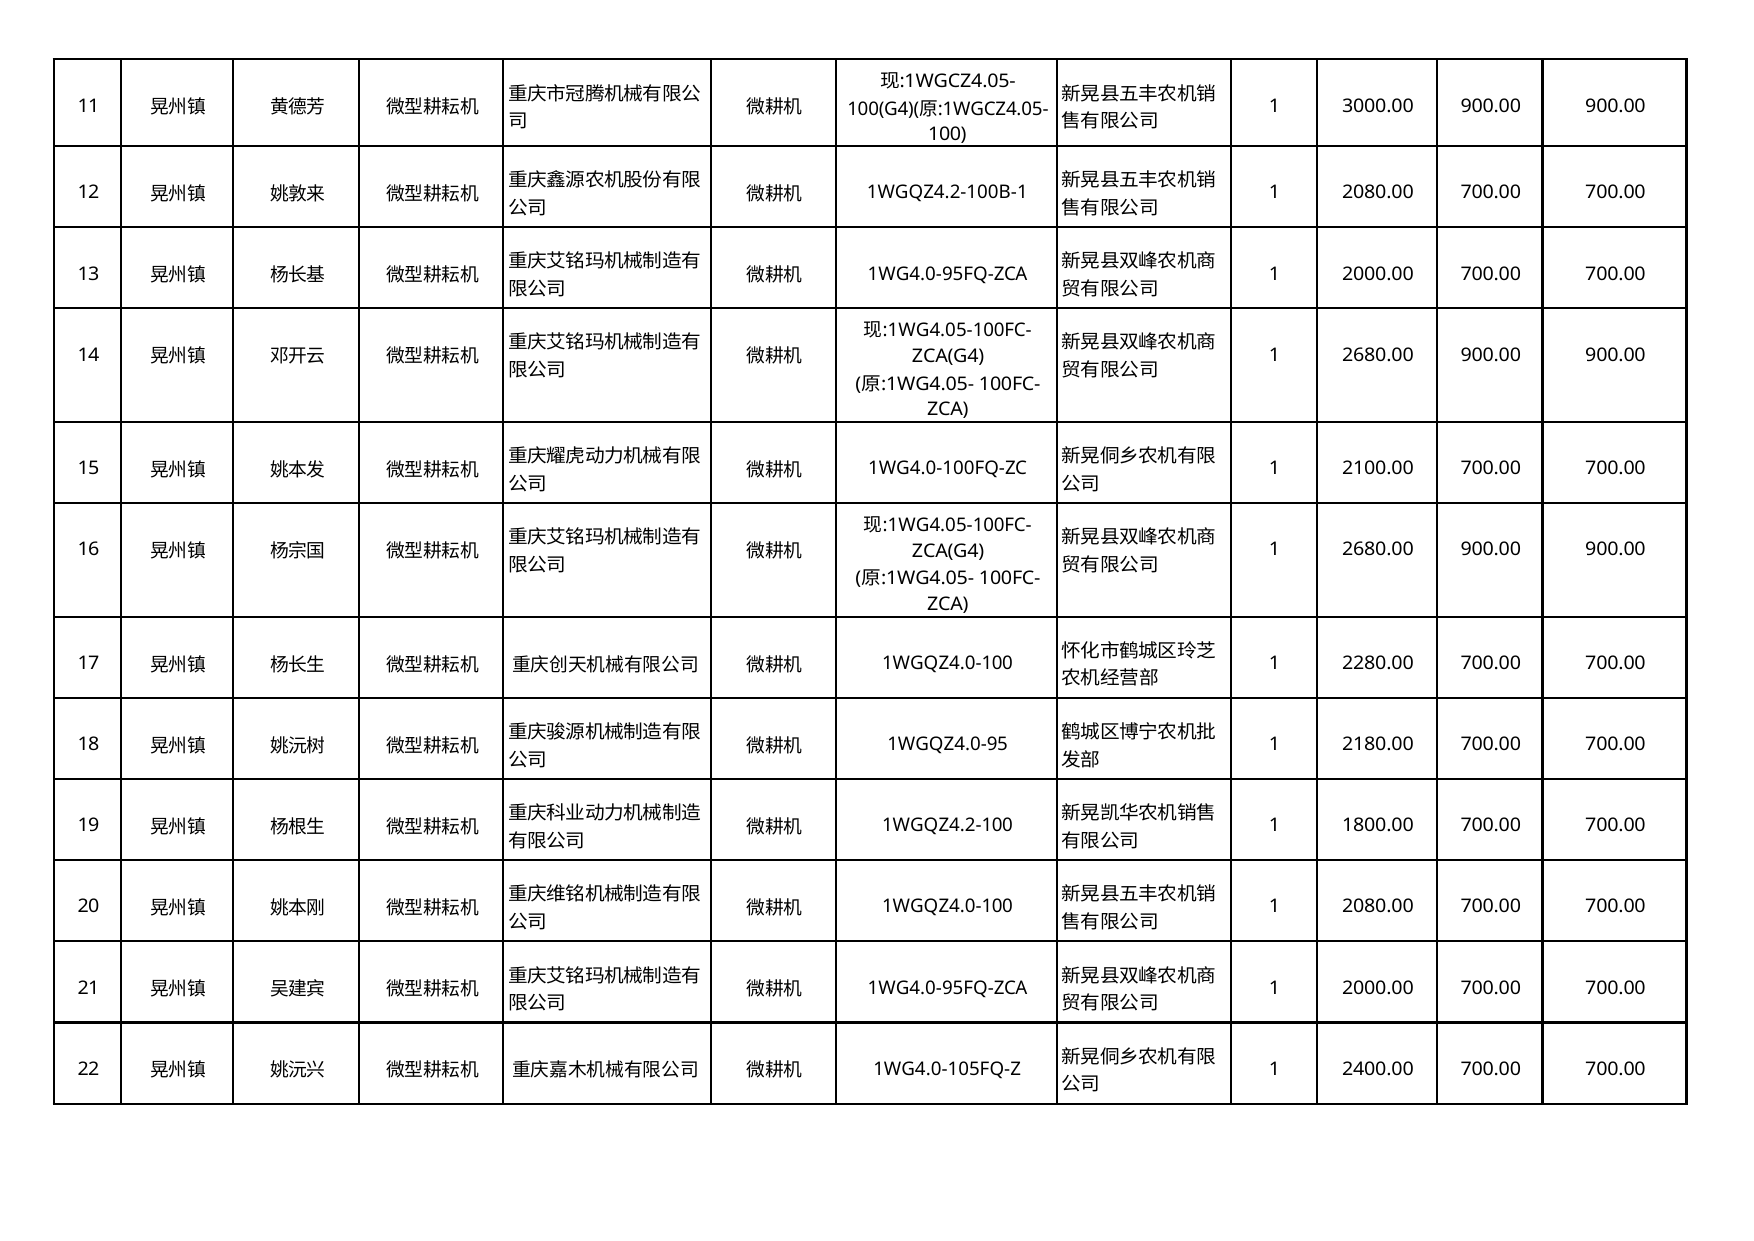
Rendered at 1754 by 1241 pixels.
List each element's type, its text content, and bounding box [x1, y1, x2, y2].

table_header 微型耕耘机 [360, 60, 502, 145]
table_cell 900.00 [1544, 309, 1685, 421]
table_cell 微耕机 [712, 618, 835, 697]
table_cell 鹤城区博宁农机批发部 [1058, 699, 1230, 778]
table_header 11 [55, 60, 120, 145]
table_cell 杨长生 [234, 618, 358, 697]
table_cell 1 [1232, 147, 1316, 226]
table_cell 2000.00 [1318, 228, 1436, 307]
table_header 1 [1232, 60, 1316, 145]
table_cell 1800.00 [1318, 780, 1436, 859]
table_header 微耕机 [712, 60, 835, 145]
table_cell 晃州镇 [122, 618, 232, 697]
table_cell 微耕机 [712, 228, 835, 307]
table_cell 微耕机 [712, 699, 835, 778]
table_cell 1WG4.0-105FQ-Z [837, 1024, 1056, 1102]
table_cell 700.00 [1544, 618, 1685, 697]
table_cell 晃州镇 [122, 423, 232, 502]
table_cell 新晃侗乡农机有限公司 [1058, 1024, 1230, 1102]
table_cell 1WGQZ4.2-100 [837, 780, 1056, 859]
table_cell 900.00 [1544, 504, 1685, 616]
table_cell 微型耕耘机 [360, 780, 502, 859]
table_cell 姚本刚 [234, 861, 358, 940]
table_header 现:1WGCZ4.05- 100(G4)(原:1WGCZ4.05- 100) [837, 60, 1056, 145]
table_cell 姚本发 [234, 423, 358, 502]
table_cell 微型耕耘机 [360, 309, 502, 421]
table_cell 晃州镇 [122, 1024, 232, 1102]
table_cell 现:1WG4.05-100FC- ZCA(G4)(原:1WG4.05- 100FC-ZCA) [837, 309, 1056, 421]
table_cell 微型耕耘机 [360, 423, 502, 502]
table_cell 新晃县五丰农机销售有限公司 [1058, 147, 1230, 226]
table_cell 微型耕耘机 [360, 699, 502, 778]
table_cell 2400.00 [1318, 1024, 1436, 1102]
table_cell 微型耕耘机 [360, 1024, 502, 1102]
table_cell 微耕机 [712, 861, 835, 940]
table_cell 14 [55, 309, 120, 421]
table_cell 姚敦来 [234, 147, 358, 226]
table_cell 重庆耀虎动力机械有限公司 [504, 423, 710, 502]
table_cell 杨宗国 [234, 504, 358, 616]
table_cell 700.00 [1438, 147, 1541, 226]
table_cell 吴建宾 [234, 942, 358, 1021]
table_cell 晃州镇 [122, 504, 232, 616]
table_cell 新晃县五丰农机销售有限公司 [1058, 861, 1230, 940]
table_cell 700.00 [1438, 1024, 1541, 1102]
table_cell 700.00 [1438, 699, 1541, 778]
table_cell 晃州镇 [122, 861, 232, 940]
table_cell 1WG4.0-95FQ-ZCA [837, 228, 1056, 307]
table_cell 700.00 [1438, 423, 1541, 502]
table_cell 1WGQZ4.0-100 [837, 618, 1056, 697]
table_cell 姚沅兴 [234, 1024, 358, 1102]
table_cell 700.00 [1544, 780, 1685, 859]
table_cell 现:1WG4.05-100FC- ZCA(G4)(原:1WG4.05- 100FC-ZCA) [837, 504, 1056, 616]
table_cell 700.00 [1544, 423, 1685, 502]
table_cell 微耕机 [712, 504, 835, 616]
table_cell 700.00 [1438, 228, 1541, 307]
table_header 3000.00 [1318, 60, 1436, 145]
table_cell 700.00 [1438, 942, 1541, 1021]
table_cell 16 [55, 504, 120, 616]
table_cell 新晃县双峰农机商贸有限公司 [1058, 309, 1230, 421]
table_cell 重庆艾铭玛机械制造有限公司 [504, 504, 710, 616]
table_cell 微型耕耘机 [360, 618, 502, 697]
table_cell 1WGQZ4.2-100B-1 [837, 147, 1056, 226]
table_cell 1WG4.0-95FQ-ZCA [837, 942, 1056, 1021]
table_cell 重庆维铭机械制造有限公司 [504, 861, 710, 940]
table_cell 杨根生 [234, 780, 358, 859]
table_cell 1 [1232, 861, 1316, 940]
table_cell 2680.00 [1318, 504, 1436, 616]
table_cell 1 [1232, 618, 1316, 697]
table_cell 重庆科业动力机械制造有限公司 [504, 780, 710, 859]
table_cell 2180.00 [1318, 699, 1436, 778]
table_cell 微型耕耘机 [360, 504, 502, 616]
table_header 900.00 [1438, 60, 1541, 145]
table_cell 怀化市鹤城区玲芝农机经营部 [1058, 618, 1230, 697]
table_cell 1 [1232, 1024, 1316, 1102]
table_cell 700.00 [1438, 618, 1541, 697]
table_cell 微耕机 [712, 1024, 835, 1102]
table_cell 微耕机 [712, 423, 835, 502]
table_cell 微型耕耘机 [360, 147, 502, 226]
table_cell 17 [55, 618, 120, 697]
table_cell 19 [55, 780, 120, 859]
table_cell 重庆鑫源农机股份有限公司 [504, 147, 710, 226]
table_cell 2000.00 [1318, 942, 1436, 1021]
table_cell 重庆艾铭玛机械制造有限公司 [504, 942, 710, 1021]
table_cell 700.00 [1544, 228, 1685, 307]
table_header 重庆市冠腾机械有限公司 [504, 60, 710, 145]
table_cell 700.00 [1544, 699, 1685, 778]
table_cell 2080.00 [1318, 861, 1436, 940]
table_cell 1WGQZ4.0-100 [837, 861, 1056, 940]
table_cell 晃州镇 [122, 309, 232, 421]
table_header 黄德芳 [234, 60, 358, 145]
table_cell 900.00 [1438, 504, 1541, 616]
table_cell 姚沅树 [234, 699, 358, 778]
table_cell 1 [1232, 504, 1316, 616]
table_cell 邓开云 [234, 309, 358, 421]
table_cell 1 [1232, 699, 1316, 778]
table_cell 1 [1232, 228, 1316, 307]
table_cell 2280.00 [1318, 618, 1436, 697]
table_cell 新晃县双峰农机商贸有限公司 [1058, 504, 1230, 616]
table_cell 1 [1232, 780, 1316, 859]
table_cell 2080.00 [1318, 147, 1436, 226]
table_cell 700.00 [1544, 147, 1685, 226]
table_cell 重庆艾铭玛机械制造有限公司 [504, 228, 710, 307]
table_cell 22 [55, 1024, 120, 1102]
table_cell 晃州镇 [122, 699, 232, 778]
table_cell 新晃凯华农机销售有限公司 [1058, 780, 1230, 859]
table_cell 微型耕耘机 [360, 861, 502, 940]
table_cell 微型耕耘机 [360, 942, 502, 1021]
table_cell 重庆艾铭玛机械制造有限公司 [504, 309, 710, 421]
table_cell 微型耕耘机 [360, 228, 502, 307]
table_cell 2100.00 [1318, 423, 1436, 502]
table_cell 1 [1232, 423, 1316, 502]
table_cell 700.00 [1544, 1024, 1685, 1102]
table_cell 15 [55, 423, 120, 502]
table_cell 700.00 [1544, 861, 1685, 940]
table_cell 重庆嘉木机械有限公司 [504, 1024, 710, 1102]
table_cell 12 [55, 147, 120, 226]
table_cell 微耕机 [712, 309, 835, 421]
table_cell 20 [55, 861, 120, 940]
table_header 新晃县五丰农机销售有限公司 [1058, 60, 1230, 145]
table_cell 700.00 [1438, 861, 1541, 940]
table_cell 晃州镇 [122, 228, 232, 307]
table_header 900.00 [1544, 60, 1685, 145]
table_cell 新晃侗乡农机有限公司 [1058, 423, 1230, 502]
table_cell 1 [1232, 309, 1316, 421]
table_cell 微耕机 [712, 942, 835, 1021]
table_cell 700.00 [1544, 942, 1685, 1021]
table_cell 微耕机 [712, 147, 835, 226]
table_cell 2680.00 [1318, 309, 1436, 421]
table_cell 晃州镇 [122, 147, 232, 226]
table_cell 新晃县双峰农机商贸有限公司 [1058, 942, 1230, 1021]
table_cell 13 [55, 228, 120, 307]
table_cell 700.00 [1438, 780, 1541, 859]
table_cell 重庆骏源机械制造有限公司 [504, 699, 710, 778]
table_cell 1WGQZ4.0-95 [837, 699, 1056, 778]
table_cell 微耕机 [712, 780, 835, 859]
table_cell 新晃县双峰农机商贸有限公司 [1058, 228, 1230, 307]
table_cell 900.00 [1438, 309, 1541, 421]
table_cell 重庆创天机械有限公司 [504, 618, 710, 697]
table_header 晃州镇 [122, 60, 232, 145]
table_cell 18 [55, 699, 120, 778]
table_cell 晃州镇 [122, 780, 232, 859]
table_cell 1WG4.0-100FQ-ZC [837, 423, 1056, 502]
table_cell 1 [1232, 942, 1316, 1021]
table_cell 21 [55, 942, 120, 1021]
table_cell 杨长基 [234, 228, 358, 307]
table_cell 晃州镇 [122, 942, 232, 1021]
